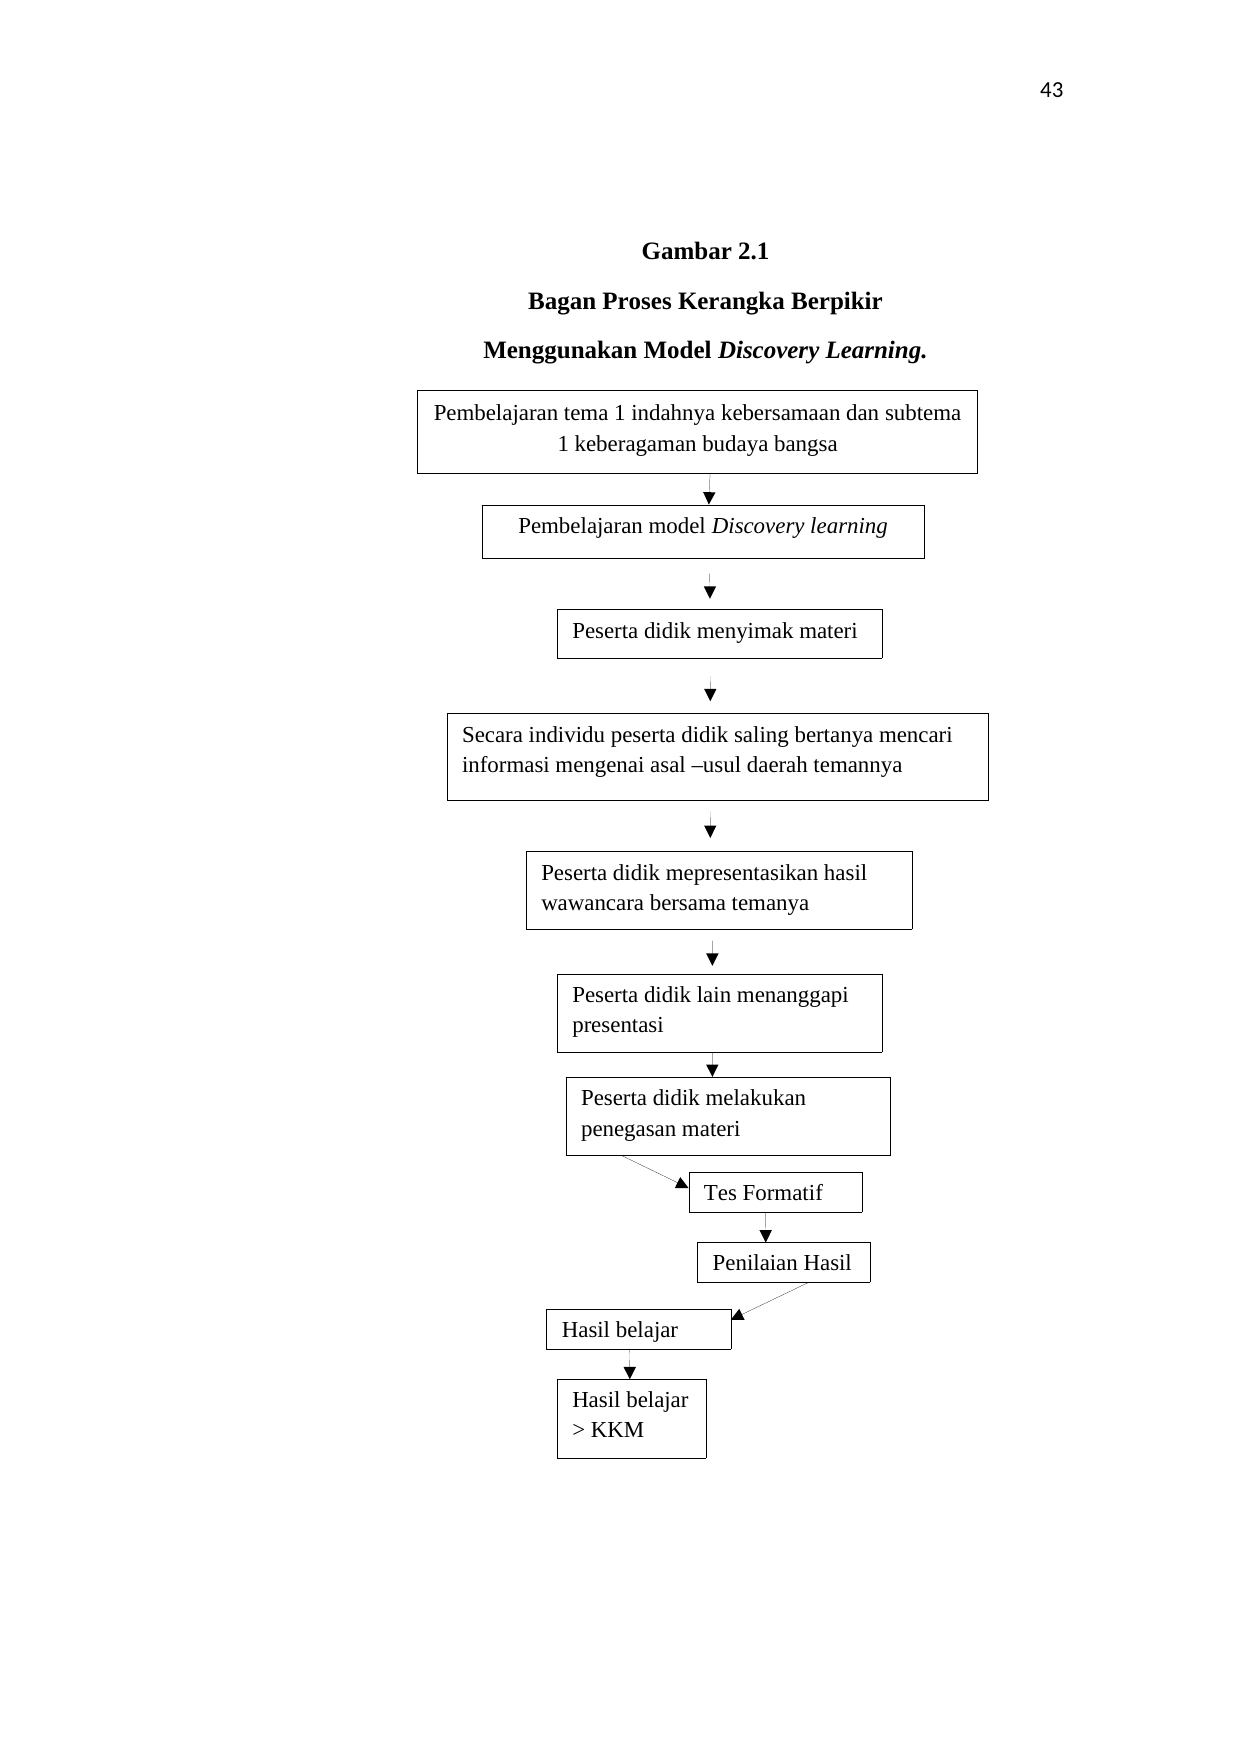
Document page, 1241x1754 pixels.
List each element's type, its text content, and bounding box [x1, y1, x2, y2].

text Gambar 2.1 [274, 236, 1063, 265]
text Menggunakan Model Discovery Learning. [274, 335, 1063, 364]
text Bagan Proses Kerangka Berpikir [274, 286, 1063, 314]
